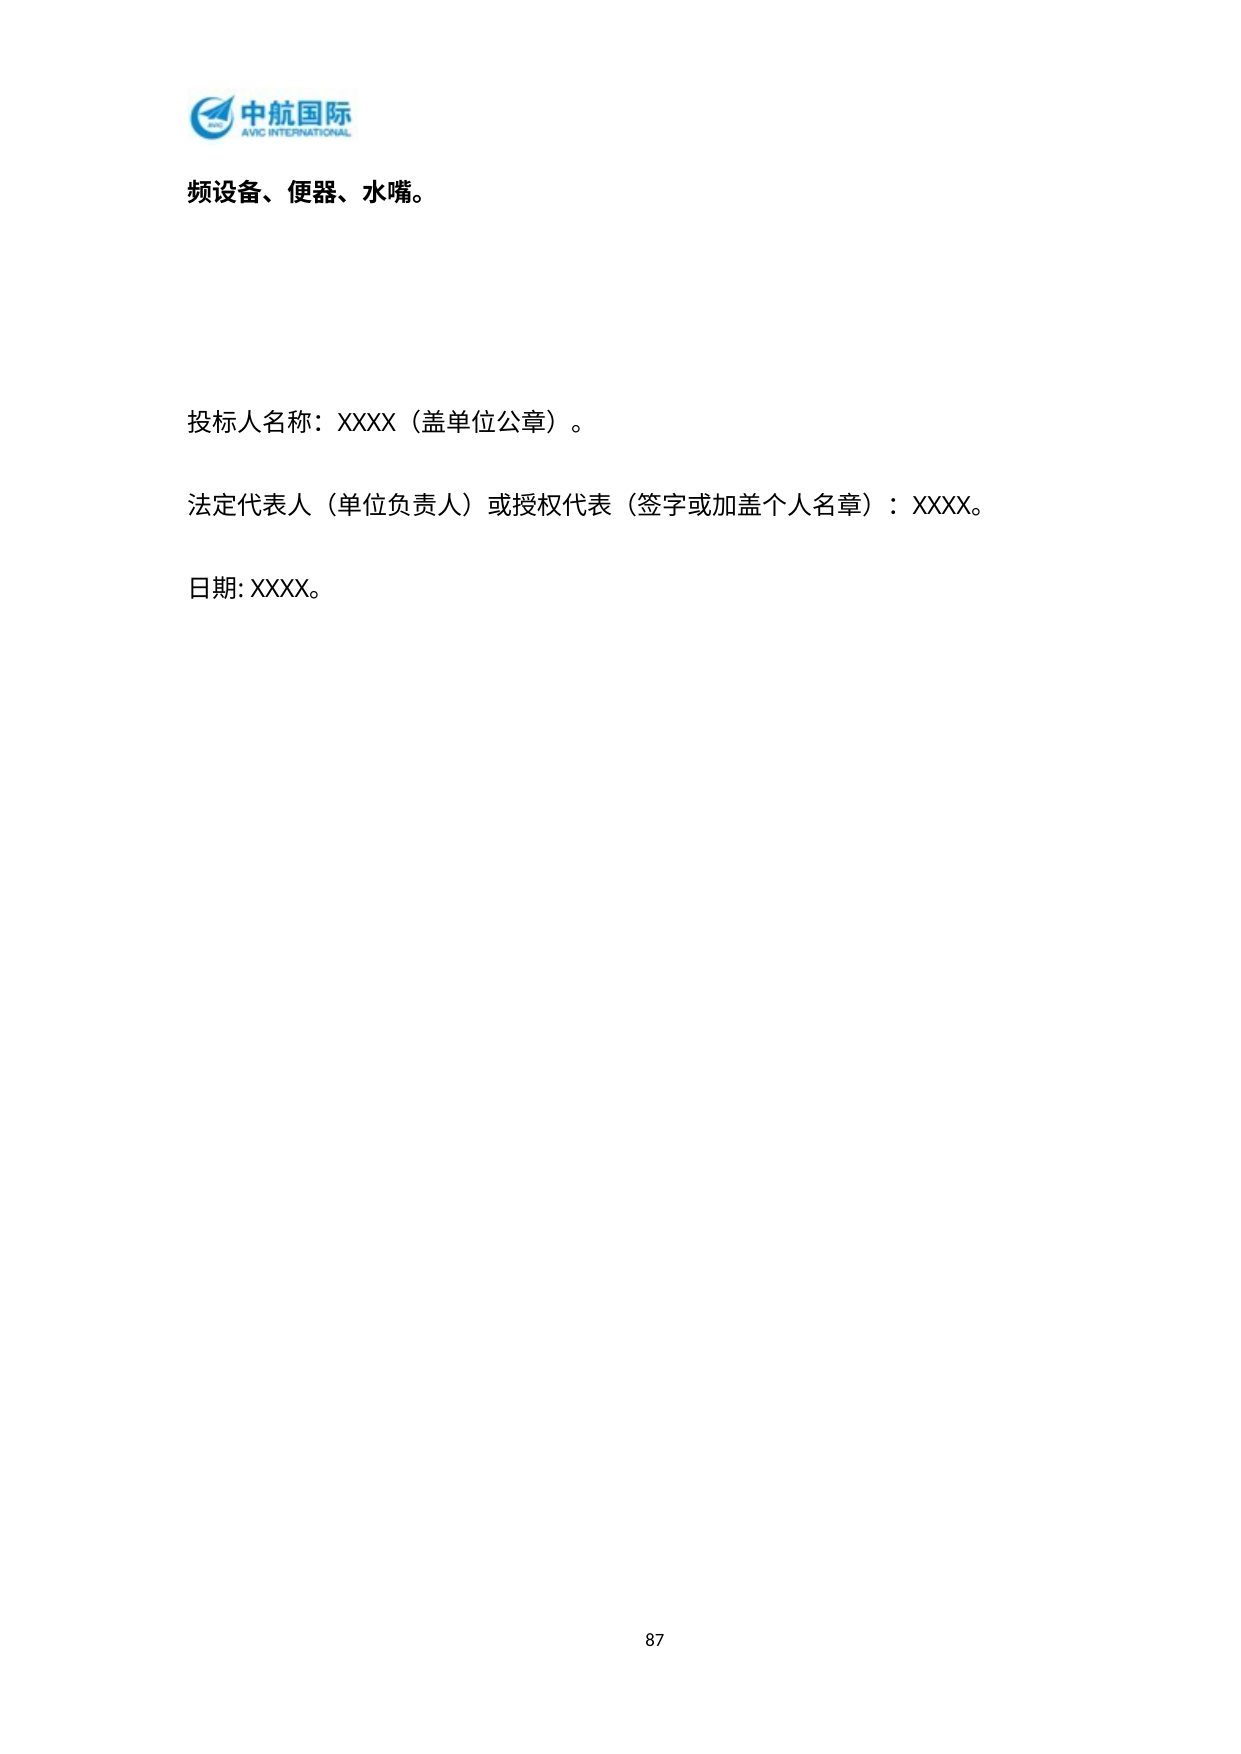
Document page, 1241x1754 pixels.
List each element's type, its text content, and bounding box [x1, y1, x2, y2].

text 投标人名称：XXXX（盖单位公章）。 [187, 388, 1122, 453]
text 日期: XXXX。 [187, 554, 1122, 619]
text 强制节能产品政府采购品目清单如下：台式计算机、便携式计算机、平板式微型计算机、激光打印机、针式打印机、液晶显示器、制冷压缩机、空调机组、专用制冷(空调)设备、镇流器、空调机、电热水器、普通照明用双端荧光灯、电视设备、视频设备、便器、水嘴。 [187, 158, 1122, 223]
text 法定代表人（单位负责人）或授权代表（签字或加盖个人名章）：XXXX。 [187, 471, 1122, 536]
picture [187, 88, 358, 145]
